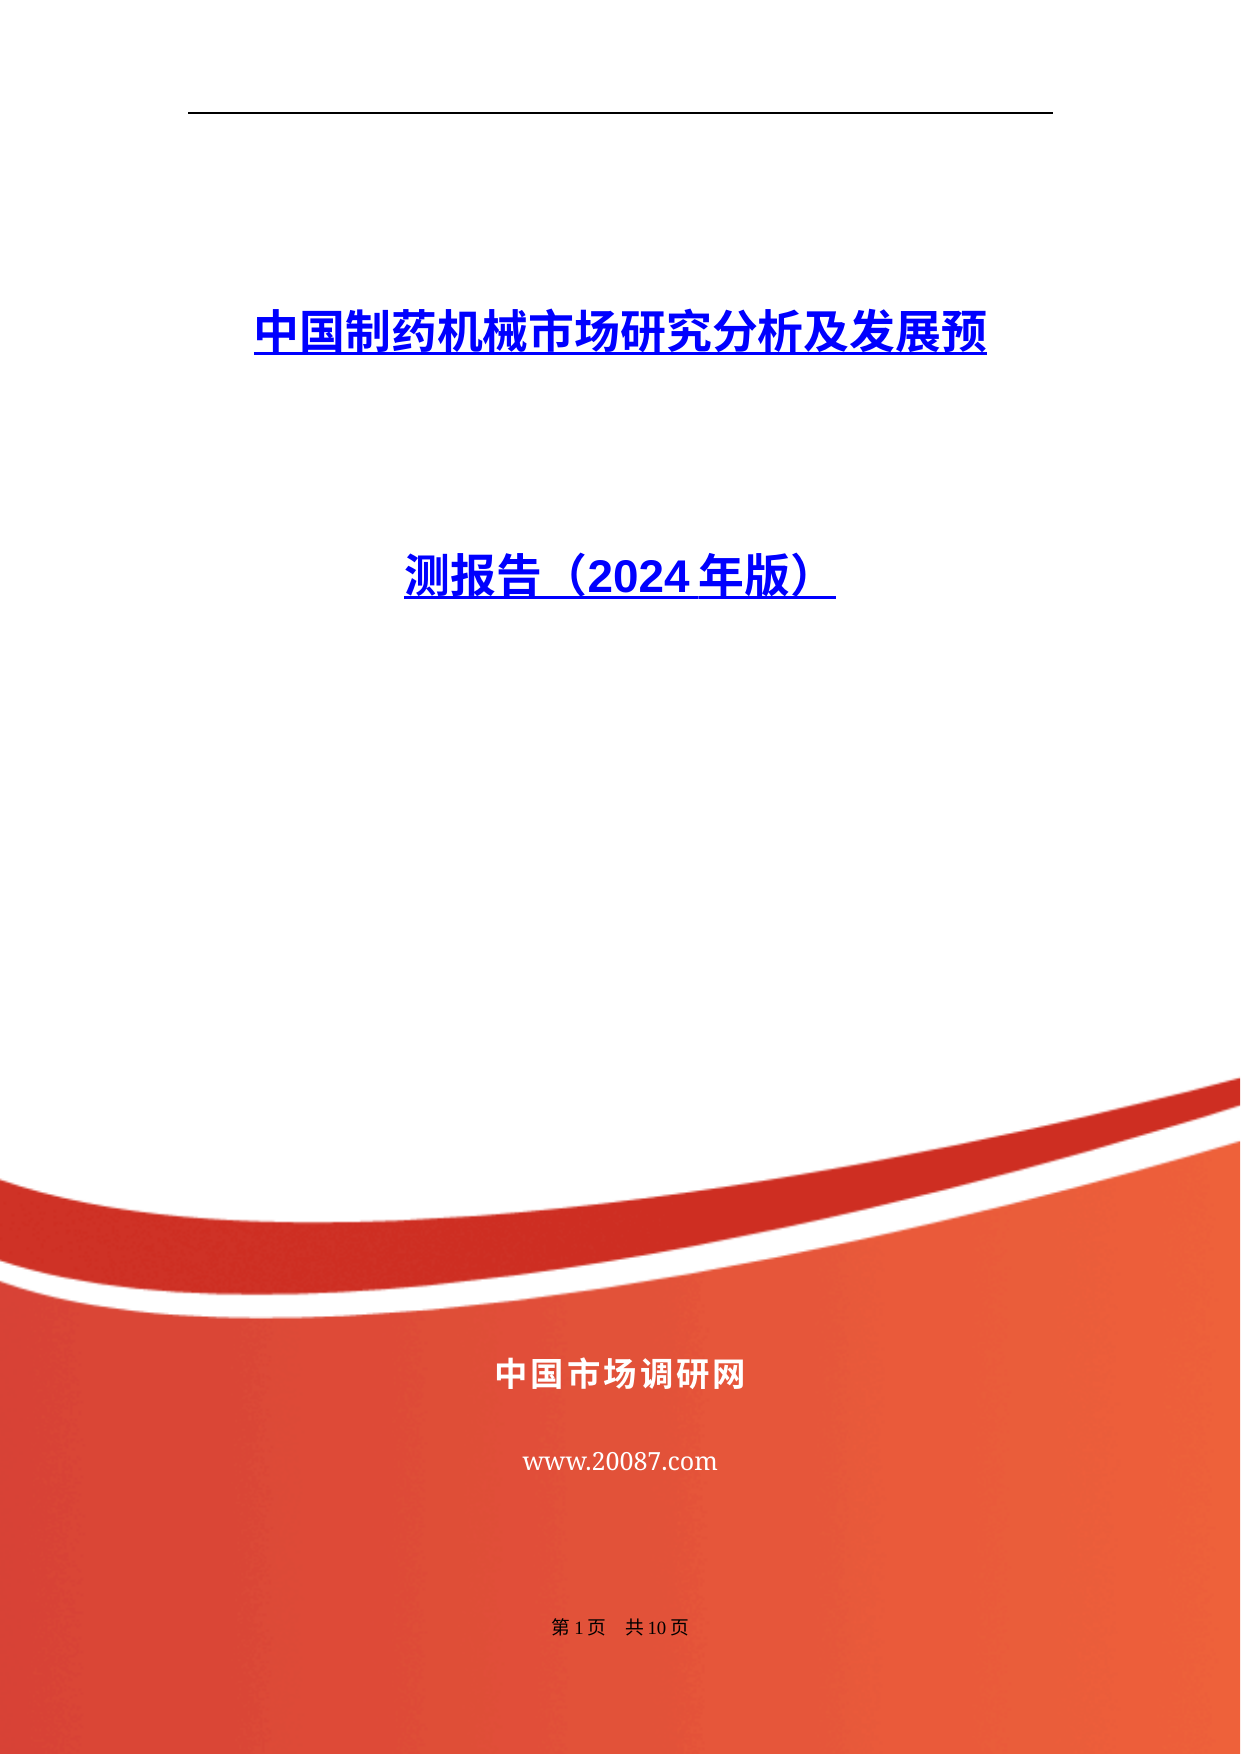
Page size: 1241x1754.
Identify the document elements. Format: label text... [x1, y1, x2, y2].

picture [0, 1006, 1241, 1754]
text www.20087.com [187, 1428, 1053, 1493]
table_header 中国制药机械市场研究分析及发展预测报告（2024年版） [188, 207, 1053, 773]
subtitle 中国市场调研网 [187, 1339, 1053, 1404]
